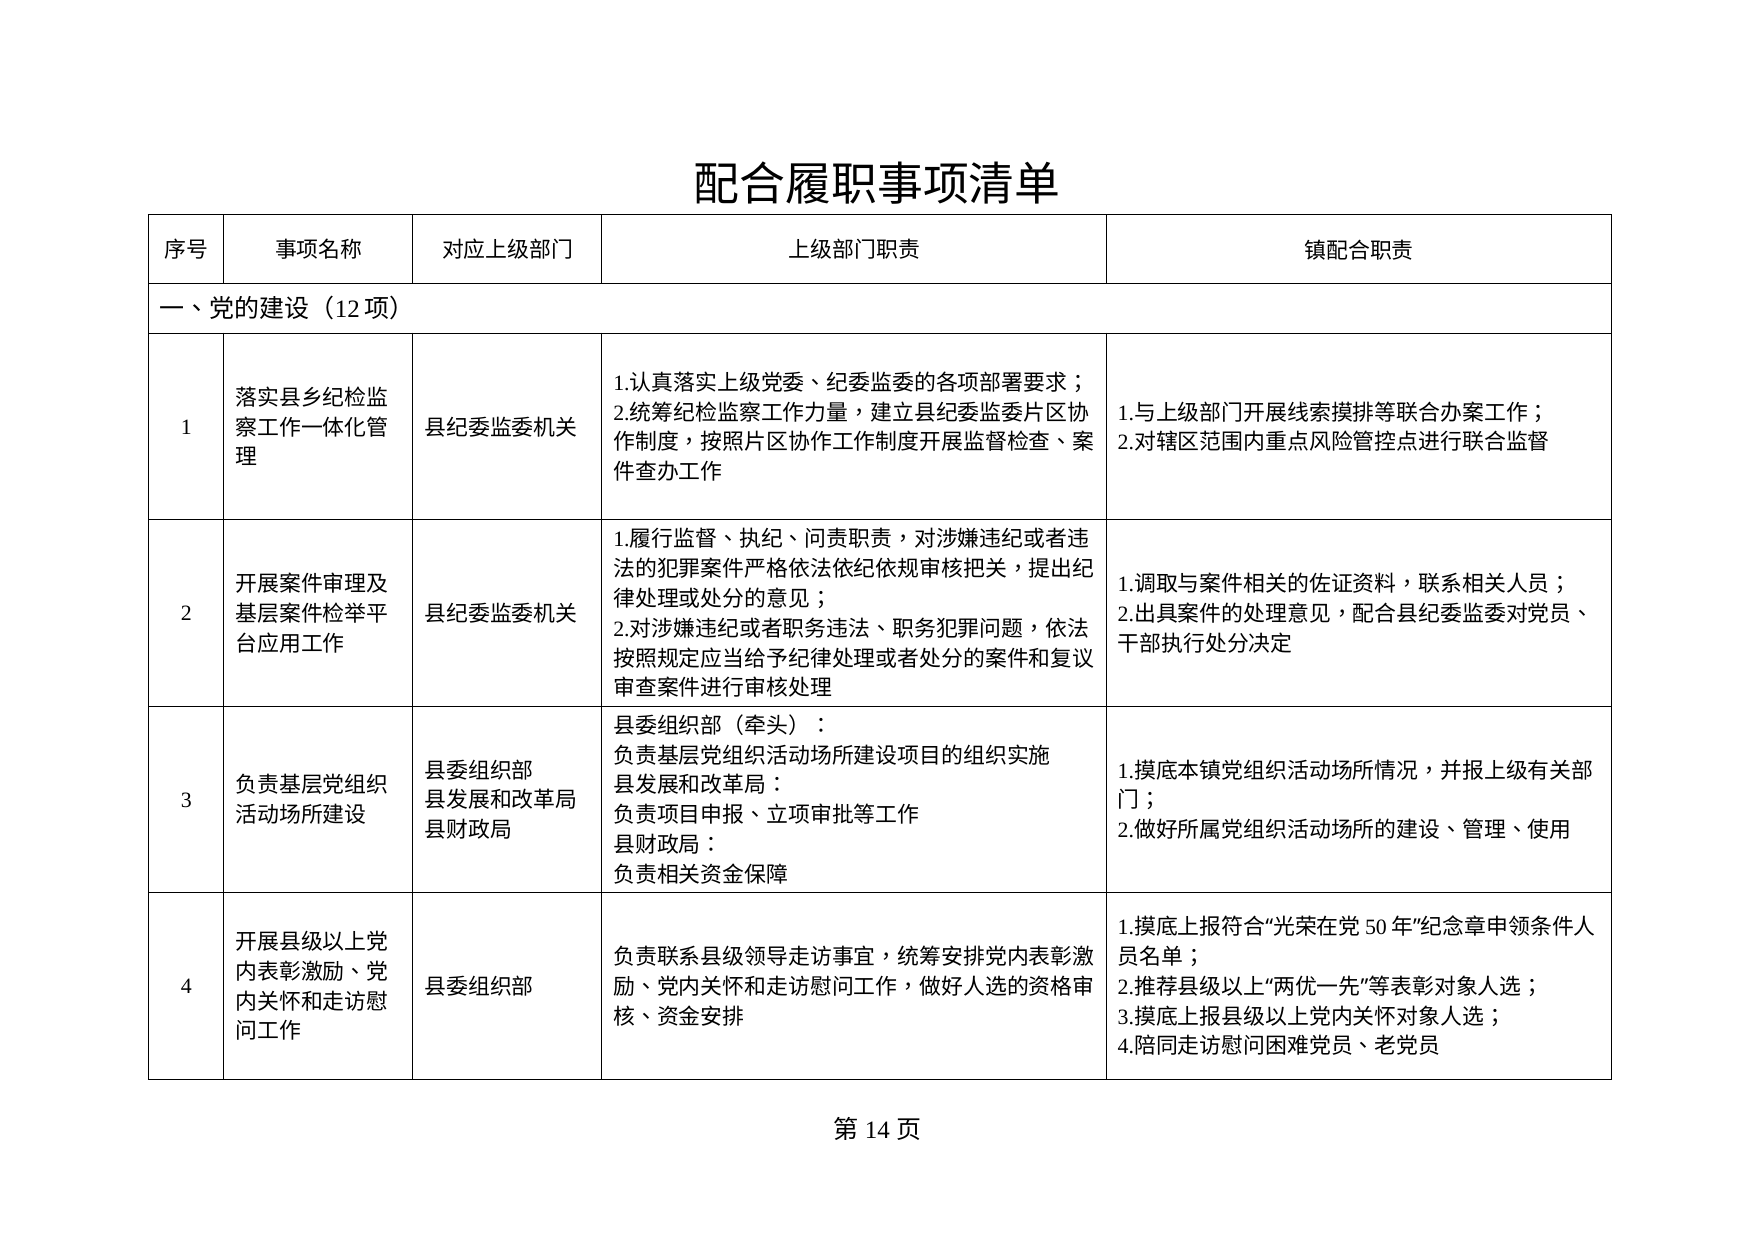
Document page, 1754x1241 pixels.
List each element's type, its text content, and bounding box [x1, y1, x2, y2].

table_cell 县委组织部（牵头）： 负责基层党组织活动场所建设项目的组织实施 县发展和改革局： 负责项目申报、立项审批等工作 县财政局： 负责相关资金保障 [602, 707, 1106, 892]
table_header 对应上级部门 [413, 215, 601, 283]
table_cell 开展县级以上党内表彰激励、党内关怀和走访慰问工作 [224, 893, 412, 1078]
table_cell 1.调取与案件相关的佐证资料，联系相关人员； 2.出具案件的处理意见，配合县纪委监委对党员、干部执行处分决定 [1107, 520, 1611, 706]
table_cell 负责联系县级领导走访事宜，统筹安排党内表彰激励、党内关怀和走访慰问工作，做好人选的资格审核、资金安排 [602, 893, 1106, 1078]
subtitle 配合履职事项清单 [148, 148, 1606, 214]
table_cell 一、党的建设（12项） [149, 284, 1611, 333]
table_cell 县纪委监委机关 [413, 520, 601, 706]
table_cell 1.履行监督、执纪、问责职责，对涉嫌违纪或者违法的犯罪案件严格依法依纪依规审核把关，提出纪律处理或处分的意见； 2.对涉嫌违纪或者职务违法、职务犯罪问题，依法按照规定应当给予纪律处理或者处分的案件和复议审查案件进行审核处理 [602, 520, 1106, 706]
table_cell 4 [149, 893, 223, 1078]
table_header 上级部门职责 [602, 215, 1106, 283]
table_cell 1 [149, 334, 223, 519]
table_cell 1.摸底上报符合“光荣在党50年”纪念章申领条件人员名单； 2.推荐县级以上“两优一先”等表彰对象人选； 3.摸底上报县级以上党内关怀对象人选； 4.陪同走访慰问困难党员、老党员 [1107, 893, 1611, 1078]
table_cell 3 [149, 707, 223, 892]
table_cell 1.认真落实上级党委、纪委监委的各项部署要求； 2.统筹纪检监察工作力量，建立县纪委监委片区协作制度，按照片区协作工作制度开展监督检查、案件查办工作 [602, 334, 1106, 519]
table_cell 县纪委监委机关 [413, 334, 601, 519]
table_cell 县委组织部 县发展和改革局县财政局 [413, 707, 601, 892]
table_cell 2 [149, 520, 223, 706]
table_cell 1.摸底本镇党组织活动场所情况，并报上级有关部门； 2.做好所属党组织活动场所的建设、管理、使用 [1107, 707, 1611, 892]
table_cell 开展案件审理及基层案件检举平台应用工作 [224, 520, 412, 706]
table_header 序号 [149, 215, 223, 283]
table_cell 负责基层党组织活动场所建设 [224, 707, 412, 892]
table_cell 落实县乡纪检监察工作一体化管理 [224, 334, 412, 519]
table_cell 1.与上级部门开展线索摸排等联合办案工作； 2.对辖区范围内重点风险管控点进行联合监督 [1107, 334, 1611, 519]
table_header 事项名称 [224, 215, 412, 283]
table_cell 县委组织部 [413, 893, 601, 1078]
table_header 镇配合职责 [1107, 215, 1611, 283]
